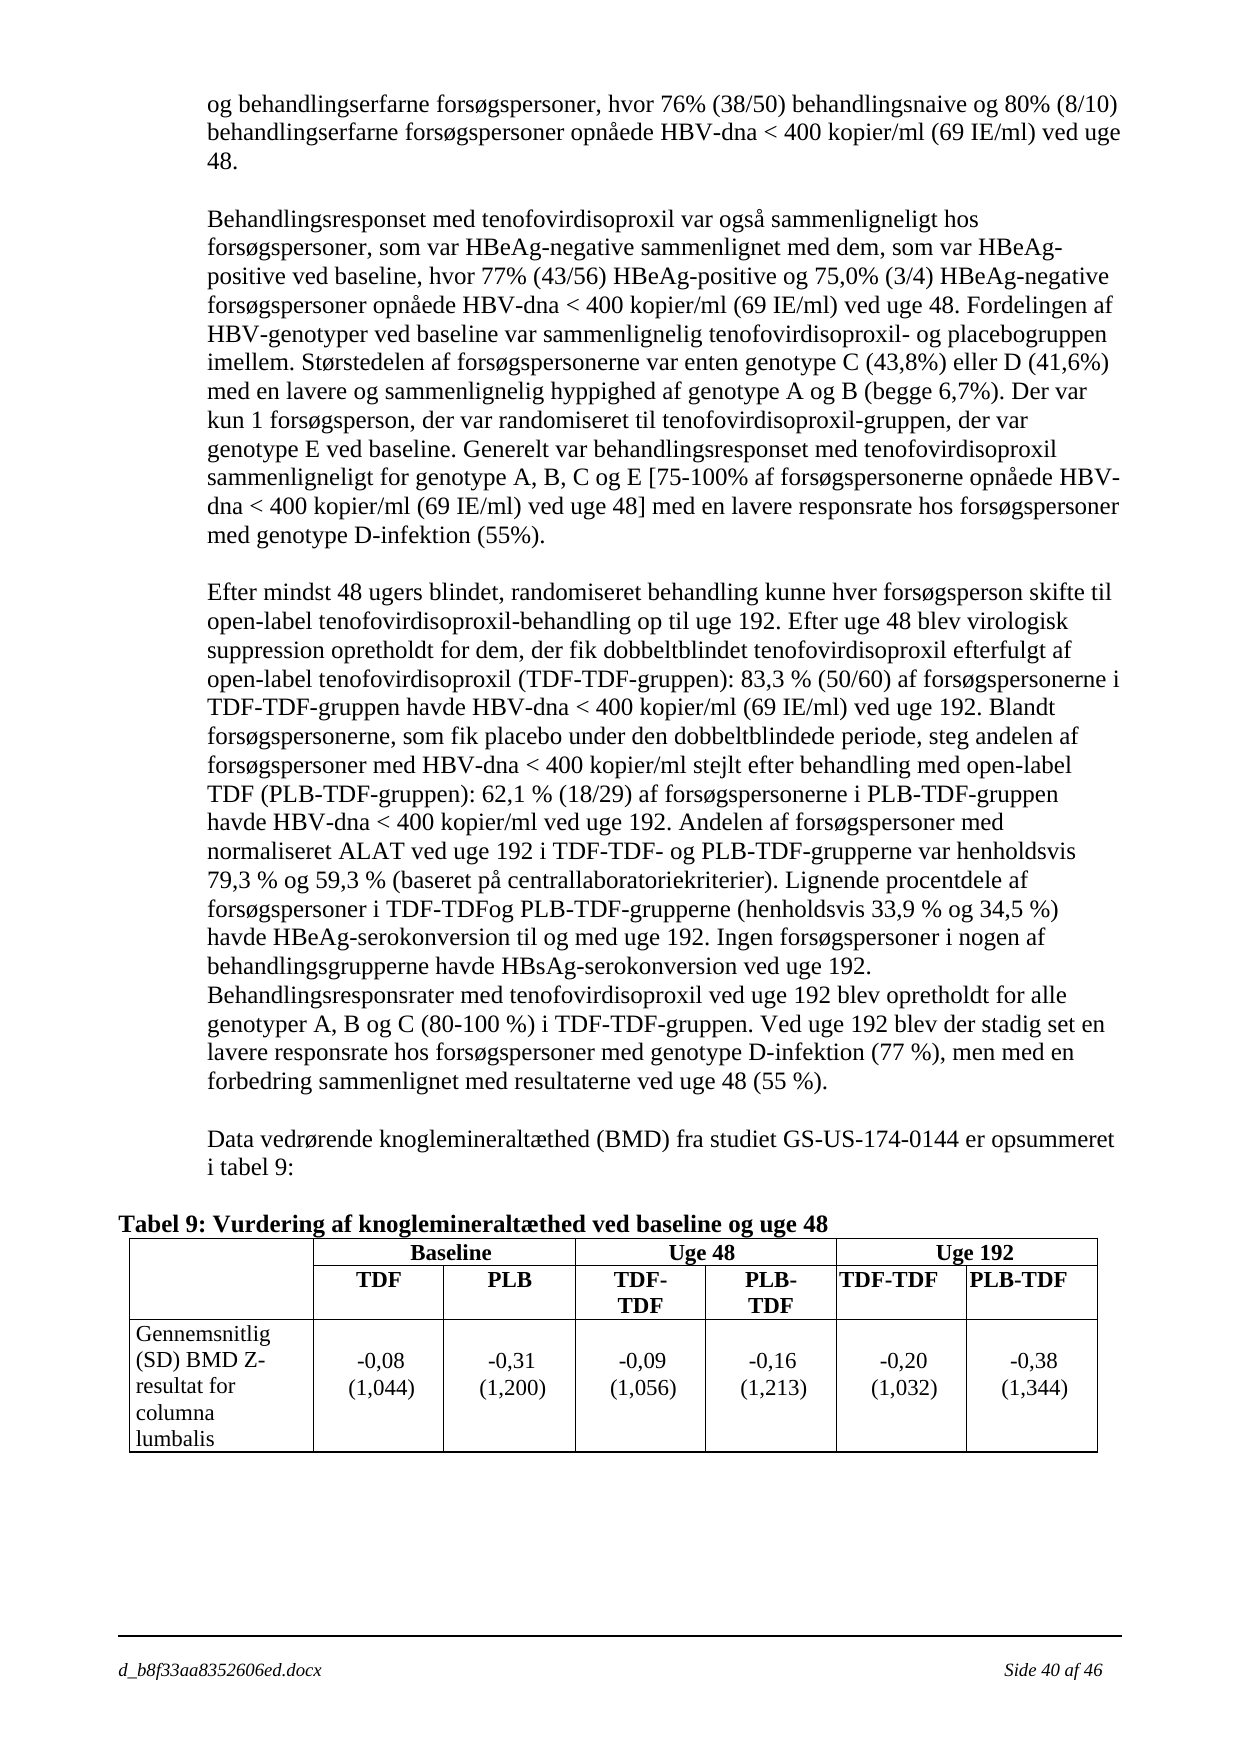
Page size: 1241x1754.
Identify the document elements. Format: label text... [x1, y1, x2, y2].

table_cell -0,09 (1,056) [576, 1320, 705, 1451]
table_cell PLB-TDF [967, 1266, 1097, 1319]
table_cell PLB-TDF [706, 1266, 836, 1319]
table_cell TDF-TDF [837, 1266, 966, 1319]
text Data vedrørende knoglemineraltæthed (BMD) fra studiet GS-US-174-0144 er opsummeret i tabel 9: [207, 1124, 1122, 1181]
table_header Baseline [314, 1239, 575, 1265]
table_cell -0,31 (1,200) [444, 1320, 575, 1451]
text Efter mindst 48 ugers blindet, randomiseret behandling kunne hver forsøgsperson skifte til open-label tenofovirdisoproxil-behandling op til uge 192. Efter uge 48 blev virologisk suppression opretholdt for dem, der fik dobbeltblindet tenofovirdisoproxil efterfulgt af open-label tenofovirdisoproxil (TDF-TDF-gruppen): 83,3 % (50/60) af forsøgspersonerne i TDF-TDF-gruppen havde HBV-dna < 400 kopier/ml (69 IE/ml) ved uge 192. Blandt forsøgspersonerne, som fik placebo under den dobbeltblindede periode, steg andelen af forsøgspersoner med HBV-dna < 400 kopier/ml stejlt efter behandling med open-label TDF (PLB-TDF-gruppen): 62,1 % (18/29) af forsøgspersonerne i PLB-TDF-gruppen havde HBV-dna < 400 kopier/ml ved uge 192. Andelen af forsøgspersoner med normaliseret ALAT ved uge 192 i TDF-TDF- og PLB-TDF-grupperne var henholdsvis 79,3 % og 59,3 % (baseret på centrallaboratoriekriterier). Lignende procentdele af forsøgspersoner i TDF-TDFog PLB-TDF-grupperne (henholdsvis 33,9 % og 34,5 %) havde HBeAg-serokonversion til og med uge 192. Ingen forsøgspersoner i nogen af behandlingsgrupperne havde HBsAg-serokonversion ved uge 192. Behandlingsresponsrater med tenofovirdisoproxil ved uge 192 blev opretholdt for alle genotyper A, B og C (80-100 %) i TDF-TDF-gruppen. Ved uge 192 blev der stadig set en lavere responsrate hos forsøgspersoner med genotype D-infektion (77 %), men med en forbedring sammenlignet med resultaterne ved uge 48 (55 %). [207, 577, 1122, 1095]
text Tabel 9: Vurdering af knoglemineraltæthed ved baseline og uge 48 [118, 1209, 1122, 1237]
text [207, 89, 1122, 175]
table_cell TDF-TDF [576, 1266, 705, 1319]
table_header [130, 1239, 313, 1319]
table_cell TDF [314, 1266, 443, 1319]
table_header Uge 48 [576, 1239, 836, 1265]
table_header Uge 192 [837, 1239, 1097, 1265]
table_cell -0,08 (1,044) [314, 1320, 443, 1451]
table_cell -0,38 (1,344) [967, 1320, 1097, 1451]
table_cell -0,16 (1,213) [706, 1320, 836, 1451]
text Behandlingsresponset med tenofovirdisoproxil var også sammenligneligt hos forsøgspersoner, som var HBeAg-negative sammenlignet med dem, som var HBeAg-positive ved baseline, hvor 77% (43/56) HBeAg-positive og 75,0% (3/4) HBeAg-negative forsøgspersoner opnåede HBV-dna < 400 kopier/ml (69 IE/ml) ved uge 48. Fordelingen af HBV-genotyper ved baseline var sammenlignelig tenofovirdisoproxil- og placebogruppen imellem. Størstedelen af forsøgspersonerne var enten genotype C (43,8%) eller D (41,6%) med en lavere og sammenlignelig hyppighed af genotype A og B (begge 6,7%). Der var kun 1 forsøgsperson, der var randomiseret til tenofovirdisoproxil-gruppen, der var genotype E ved baseline. Generelt var behandlingsresponset med tenofovirdisoproxil sammenligneligt for genotype A, B, C og E [75-100% af forsøgspersonerne opnåede HBV-dna < 400 kopier/ml (69 IE/ml) ved uge 48] med en lavere responsrate hos forsøgspersoner med genotype D-infektion (55%). [207, 204, 1122, 549]
table_cell Gennemsnitlig (SD) BMD Z- resultat for columna lumbalis [130, 1320, 313, 1451]
table_cell -0,20 (1,032) [837, 1320, 966, 1451]
table_cell PLB [444, 1266, 575, 1319]
